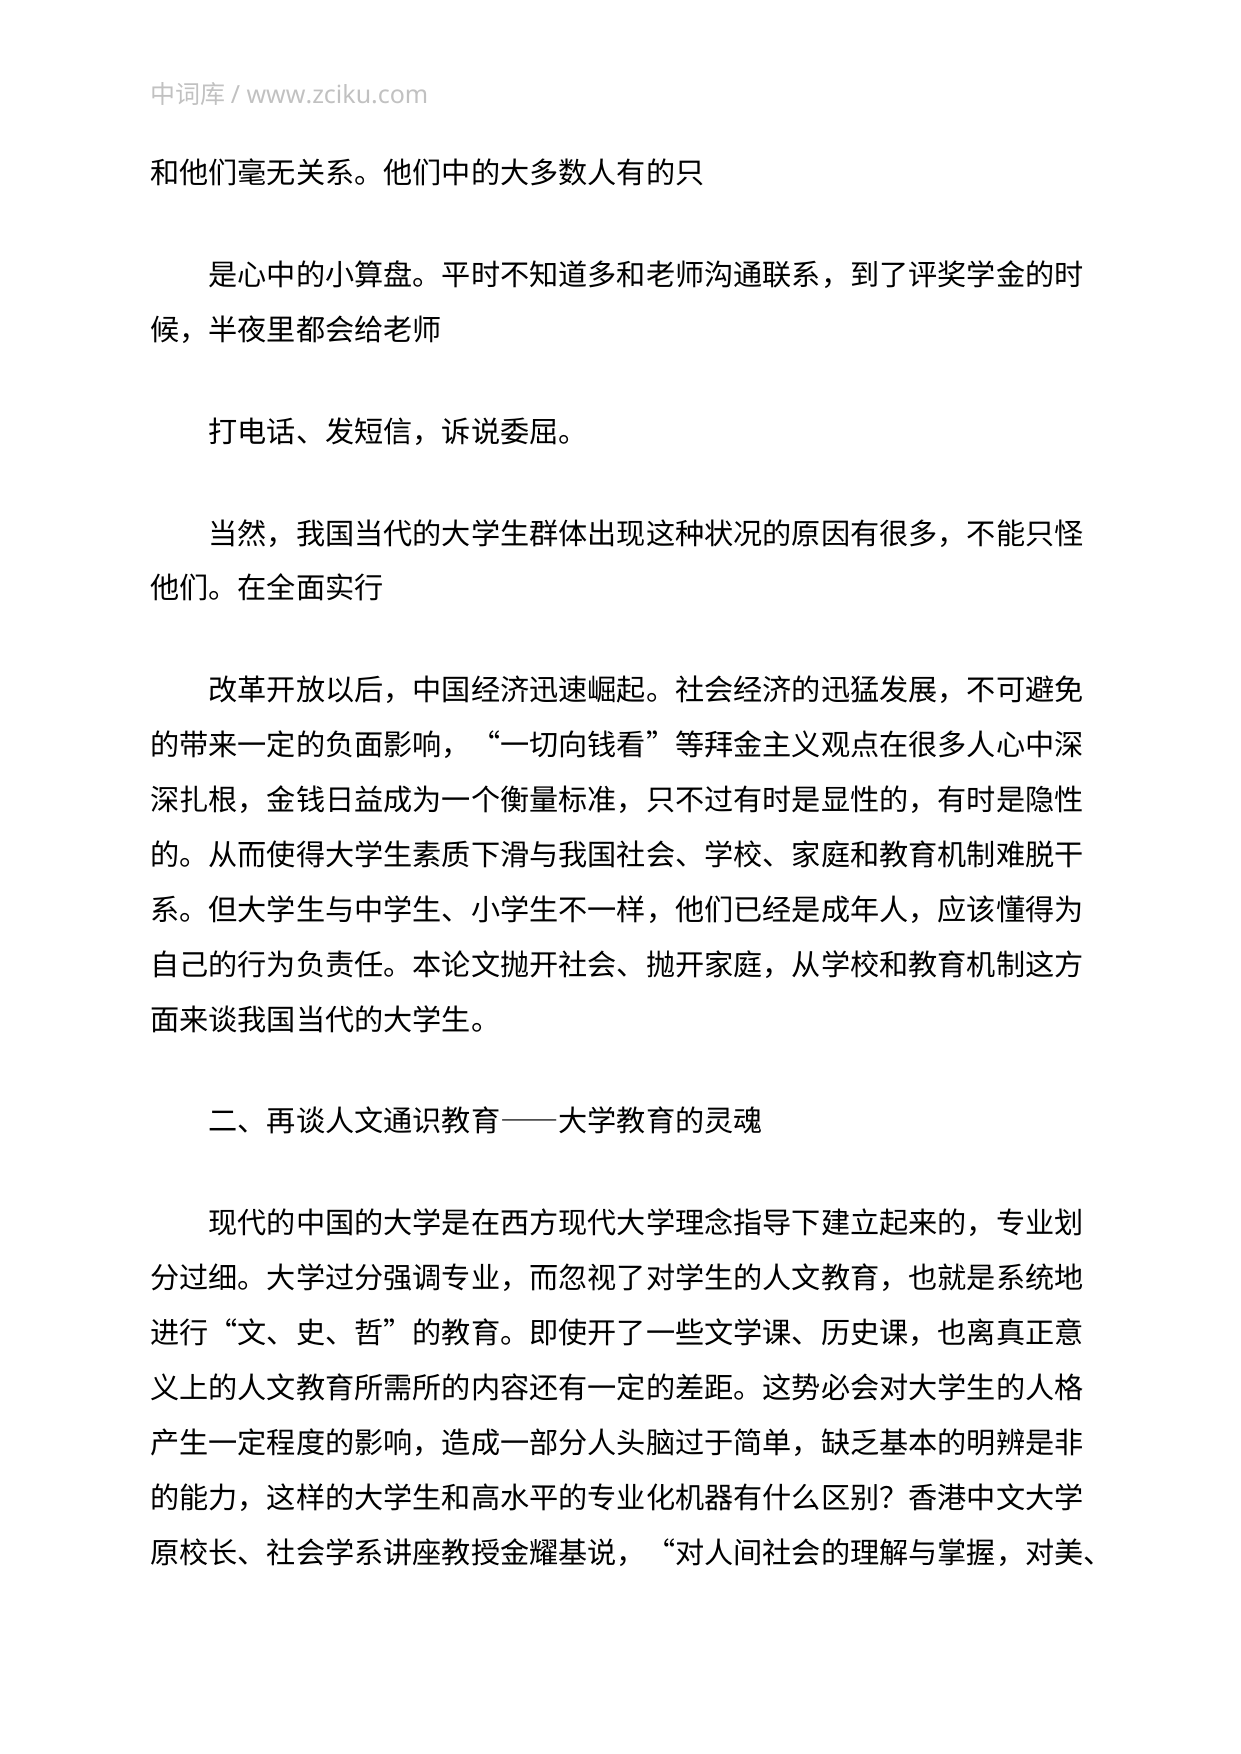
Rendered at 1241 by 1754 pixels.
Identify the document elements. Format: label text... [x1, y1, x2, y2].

text 当然，我国当代的大学生群体出现这种状况的原因有很多，不能只怪他们。在全面实行 [150, 510, 1090, 607]
text 二、再谈人文通识教育——大学教育的灵魂 [150, 1098, 1090, 1140]
text 是心中的小算盘。平时不知道多和老师沟通联系，到了评奖学金的时候，半夜里都会给老师 [150, 252, 1090, 349]
text 改革开放以后，中国经济迅速崛起。社会经济的迅猛发展，不可避免的带来一定的负面影响，“一切向钱看”等拜金主义观点在很多人心中深深扎根，金钱日益成为一个衡量标准，只不过有时是显性的，有时是隐性的。从而使得大学生素质下滑与我国社会、学校、家庭和教育机制难脱干系。但大学生与中学生、小学生不一样，他们已经是成年人，应该懂得为自己的行为负责任。本论文抛开社会、抛开家庭，从学校和教育机制这方面来谈我国当代的大学生。 [150, 667, 1090, 1038]
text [150, 1200, 1090, 1571]
text 打电话、发短信，诉说委屈。 [150, 408, 1090, 451]
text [150, 150, 1090, 192]
